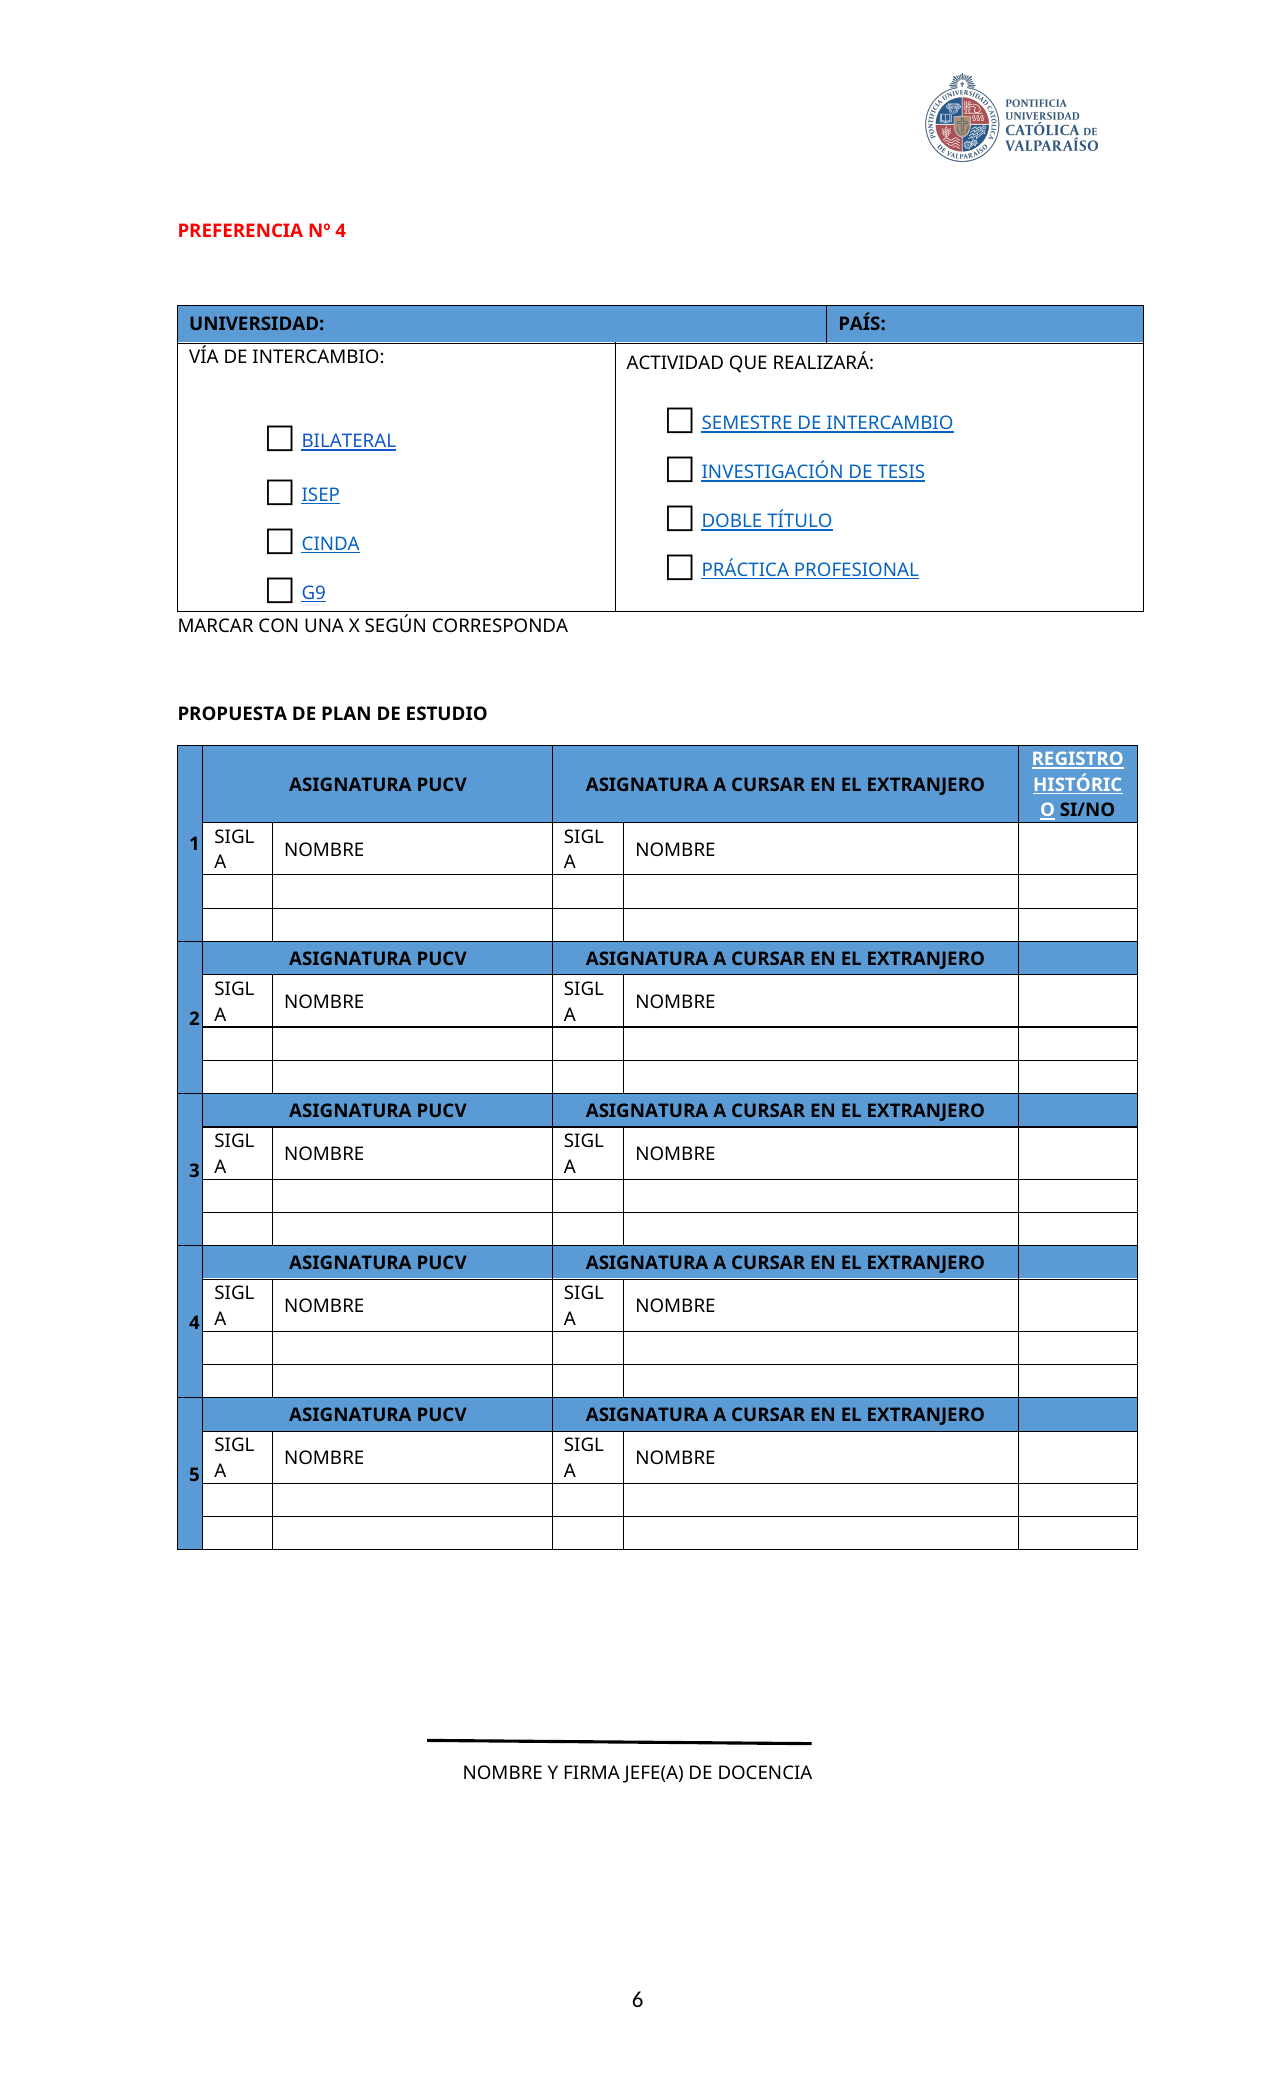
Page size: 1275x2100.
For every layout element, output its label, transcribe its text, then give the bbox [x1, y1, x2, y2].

table_cell [273, 1365, 552, 1397]
table_cell ASIGNATURA A CURSAR EN EL EXTRANJERO [553, 1246, 1018, 1278]
table_cell NOMBRE [624, 823, 1018, 874]
table_cell 3 [178, 1094, 202, 1245]
table_cell [624, 1028, 1018, 1060]
text PREFERENCIA Nº 4 [177, 217, 1098, 243]
table_cell [203, 1332, 272, 1364]
table_header 1 [178, 746, 202, 941]
table_cell [203, 1028, 272, 1060]
table_header UNIVERSIDAD: [178, 306, 826, 342]
table_cell ASIGNATURA PUCV [203, 1094, 552, 1126]
table_cell NOMBRE [273, 975, 552, 1026]
table_cell NOMBRE [624, 1280, 1018, 1331]
table_cell [273, 1180, 552, 1212]
table_cell [553, 1028, 623, 1060]
table_cell NOMBRE [273, 1128, 552, 1178]
table_cell [553, 1061, 623, 1093]
table_cell [624, 1180, 1018, 1212]
table_cell [1019, 1246, 1137, 1278]
text PROPUESTA DE PLAN DE ESTUDIO [177, 701, 1098, 726]
table_cell [1019, 1432, 1137, 1483]
table_cell [203, 1061, 272, 1093]
table_cell [1019, 1213, 1137, 1245]
table_cell [273, 875, 552, 908]
table_cell [1019, 1280, 1137, 1331]
table_cell [1019, 1028, 1137, 1060]
table_cell [203, 1213, 272, 1245]
table_cell [273, 1484, 552, 1516]
table_cell [273, 909, 552, 941]
table_cell [1019, 942, 1137, 974]
table_cell [624, 1484, 1018, 1516]
table_cell [1019, 1061, 1137, 1093]
table_cell [1019, 1365, 1137, 1397]
table_cell [553, 1180, 623, 1212]
table_cell [624, 909, 1018, 941]
table_header ASIGNATURA A CURSAR EN EL EXTRANJERO [553, 746, 1018, 822]
table_cell [553, 1332, 623, 1364]
table_cell [1019, 1517, 1137, 1549]
table_cell SIGLA [553, 823, 623, 874]
picture [915, 73, 1098, 162]
table_cell [1019, 975, 1137, 1026]
table_cell SIGLA [553, 1432, 623, 1483]
table_cell [273, 1332, 552, 1364]
table_cell SIGLA [203, 1432, 272, 1483]
table_cell ASIGNATURA A CURSAR EN EL EXTRANJERO [553, 1398, 1018, 1431]
table_cell [624, 1517, 1018, 1549]
table_cell [553, 1517, 623, 1549]
table_cell [1019, 1128, 1137, 1178]
table_cell NOMBRE [624, 1432, 1018, 1483]
table_cell 5 [178, 1398, 202, 1549]
table_cell [203, 909, 272, 941]
table_cell NOMBRE [273, 1432, 552, 1483]
table_cell [624, 875, 1018, 908]
table_cell ASIGNATURA PUCV [203, 1398, 552, 1431]
table_cell [273, 1028, 552, 1060]
table_cell [1019, 1094, 1137, 1126]
table_cell [624, 1213, 1018, 1245]
table_cell ASIGNATURA A CURSAR EN EL EXTRANJERO [553, 1094, 1018, 1126]
table_cell ACTIVIDAD QUE REALIZARÁ: SEMESTRE DE INTERCAMBIO INVESTIGACIÓN DE TESIS DOBLE TÍTULO PRÁCTICA PROFESIONAL [616, 344, 1143, 611]
table_cell [273, 1061, 552, 1093]
table_cell [203, 1484, 272, 1516]
table_cell SIGLA [553, 975, 623, 1026]
table_cell VÍA DE INTERCAMBIO: BILATERAL ISEP CINDA G9 [178, 344, 615, 611]
table_cell 4 [178, 1246, 202, 1397]
table_cell [273, 1517, 552, 1549]
table_cell [1019, 1332, 1137, 1364]
table_cell [1019, 909, 1137, 941]
table_cell [553, 875, 623, 908]
table_cell [1019, 1180, 1137, 1212]
table_cell [1019, 1484, 1137, 1516]
table_cell NOMBRE [273, 823, 552, 874]
table_cell [624, 1061, 1018, 1093]
table_cell NOMBRE [273, 1280, 552, 1331]
table_cell 2 [178, 942, 202, 1093]
table_cell SIGLA [203, 1280, 272, 1331]
table_cell [624, 1365, 1018, 1397]
table_header ASIGNATURA PUCV [203, 746, 552, 822]
table_cell [203, 875, 272, 908]
table_cell [203, 1517, 272, 1549]
text MARCAR CON UNA X SEGÚN CORRESPONDA [177, 612, 1098, 638]
table_cell ASIGNATURA PUCV [203, 942, 552, 974]
table_cell [1019, 875, 1137, 908]
table_cell [203, 1180, 272, 1212]
table_header REGISTRO HISTÓRICO SI/NO [1019, 746, 1137, 822]
text NOMBRE Y FIRMA JEFE(A) DE DOCENCIA [177, 1759, 1098, 1785]
table_cell NOMBRE [624, 975, 1018, 1026]
table_cell [553, 1365, 623, 1397]
table_cell ASIGNATURA A CURSAR EN EL EXTRANJERO [553, 942, 1018, 974]
table_cell [203, 1365, 272, 1397]
table_cell SIGLA [553, 1128, 623, 1178]
table_header PAÍS: [827, 306, 1143, 342]
table_cell [553, 1213, 623, 1245]
table_cell [624, 1332, 1018, 1364]
table_cell SIGLA [553, 1280, 623, 1331]
table_cell [553, 909, 623, 941]
table_cell [1019, 1398, 1137, 1431]
table_cell SIGLA [203, 823, 272, 874]
table_cell NOMBRE [624, 1128, 1018, 1178]
table_cell [273, 1213, 552, 1245]
table_cell [553, 1484, 623, 1516]
table_cell SIGLA [203, 1128, 272, 1178]
table_cell SIGLA [203, 975, 272, 1026]
table_cell [1019, 823, 1137, 874]
table_cell ASIGNATURA PUCV [203, 1246, 552, 1278]
